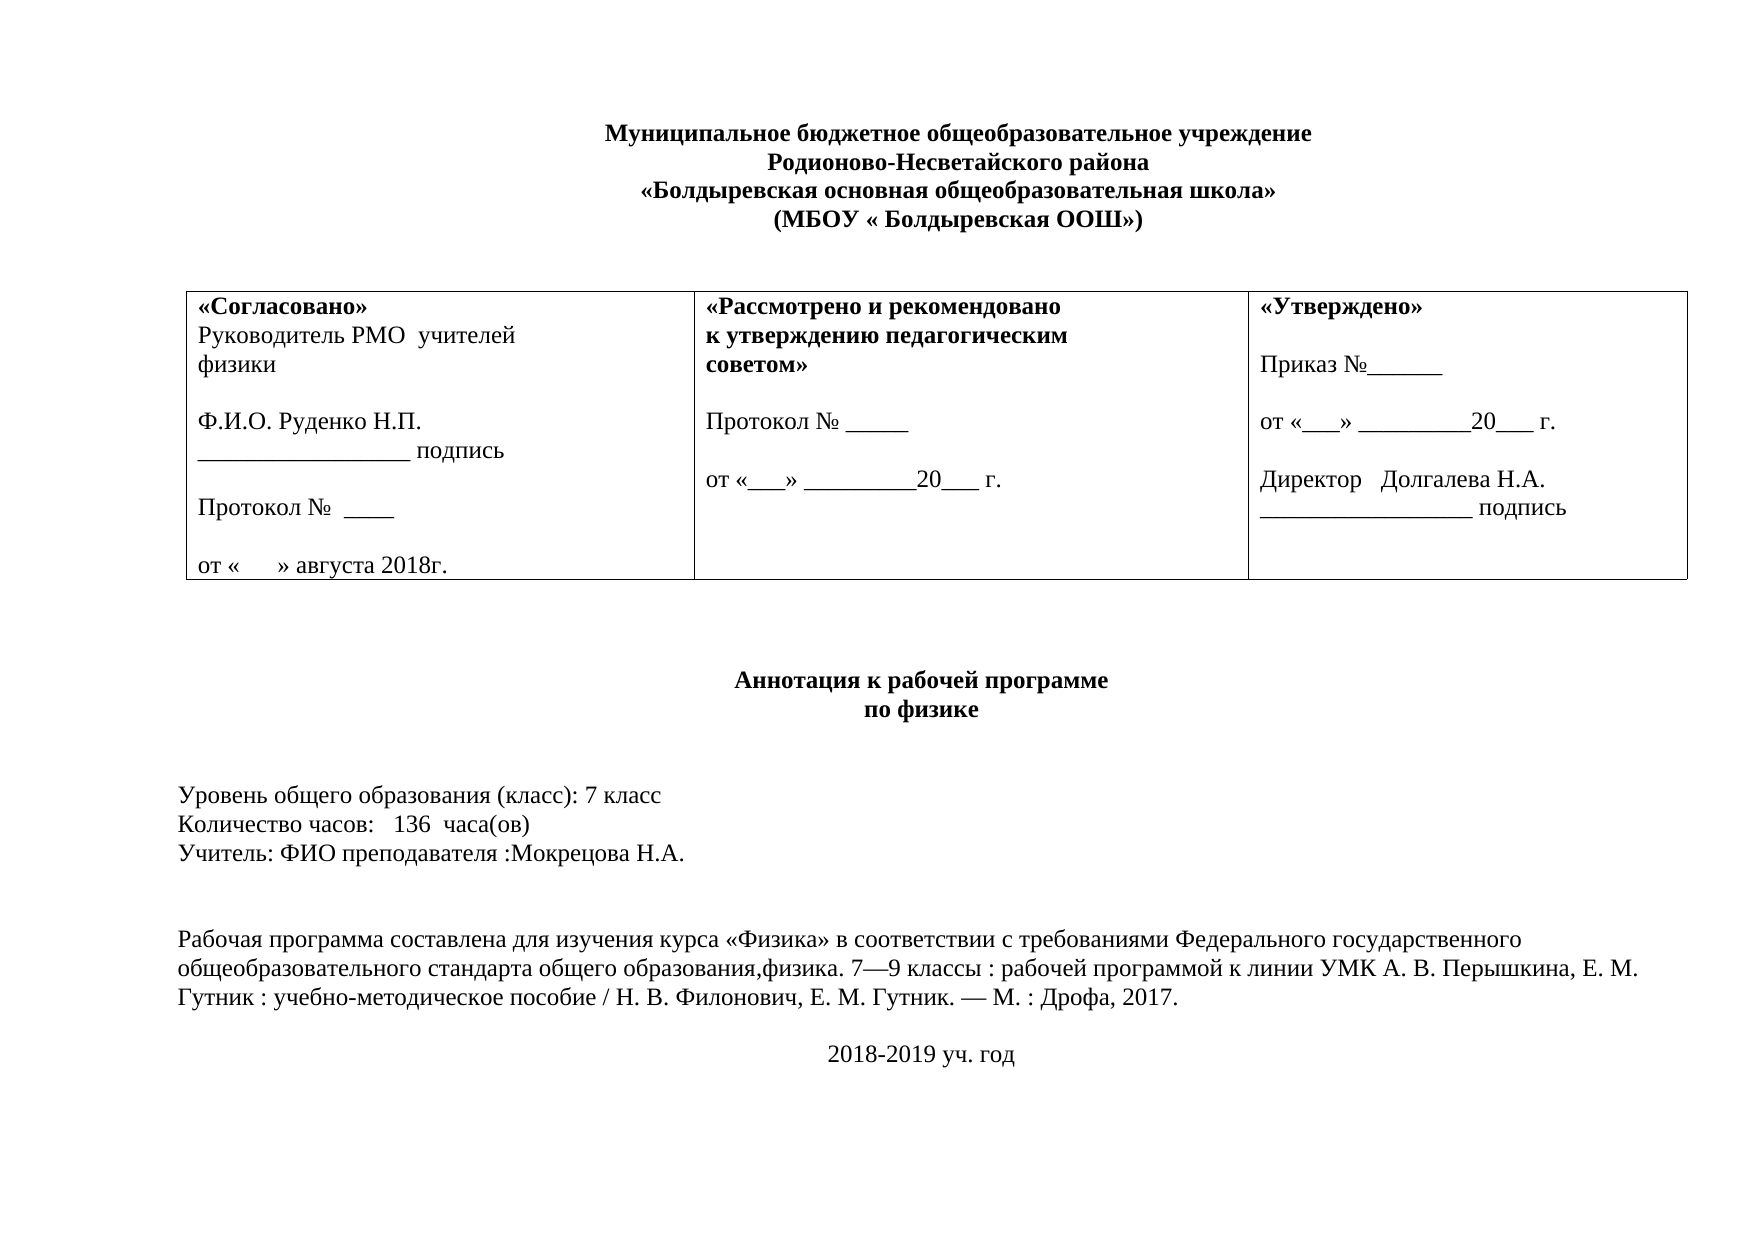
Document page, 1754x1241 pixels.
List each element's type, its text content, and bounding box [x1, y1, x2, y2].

text Рабочая программа составлена для изучения курса «Физика» в соответствии с требованиями Федерального государственного общеобразовательного стандарта общего образования,физика. 7—9 классы : рабочей программой к линии УМК А. В. Перышкина, Е. М. Гутник : учебно-методическое пособие / Н. В. Филонович, Е. М. Гутник. — М. : Дрофа, 2017. [177, 924, 1665, 1010]
table_header «Утверждено» Приказ №______ от «___» _________20___ г. Директор Долгалева Н.А. _________________ подпись [1249, 292, 1687, 579]
text Муниципальное бюджетное общеобразовательное учреждение [251, 118, 1665, 147]
text по физике [177, 694, 1665, 723]
text Учитель: ФИО преподавателя :Мокрецова Н.А. [177, 838, 1665, 867]
text Родионово-Несветайского района [251, 147, 1665, 176]
text «Болдыревская основная общеобразовательная школа» [251, 176, 1665, 204]
text (МБОУ « Болдыревская ООШ») [251, 204, 1665, 233]
text Уровень общего образования (класс): 7 класс [177, 780, 1665, 809]
text Аннотация к рабочей программе [177, 665, 1665, 694]
text 2018-2019 уч. год [177, 1039, 1665, 1068]
text Количество часов: 136 часа(ов) [177, 809, 1665, 838]
table_header «Согласовано» Руководитель РМО учителей физики Ф.И.О. Руденко Н.П. _________________ подпись Протокол № ____ от « » августа 2018г. [187, 292, 694, 579]
table_header «Рассмотрено и рекомендовано к утверждению педагогическим советом» Протокол № _____ от «___» _________20___ г. [695, 292, 1248, 579]
